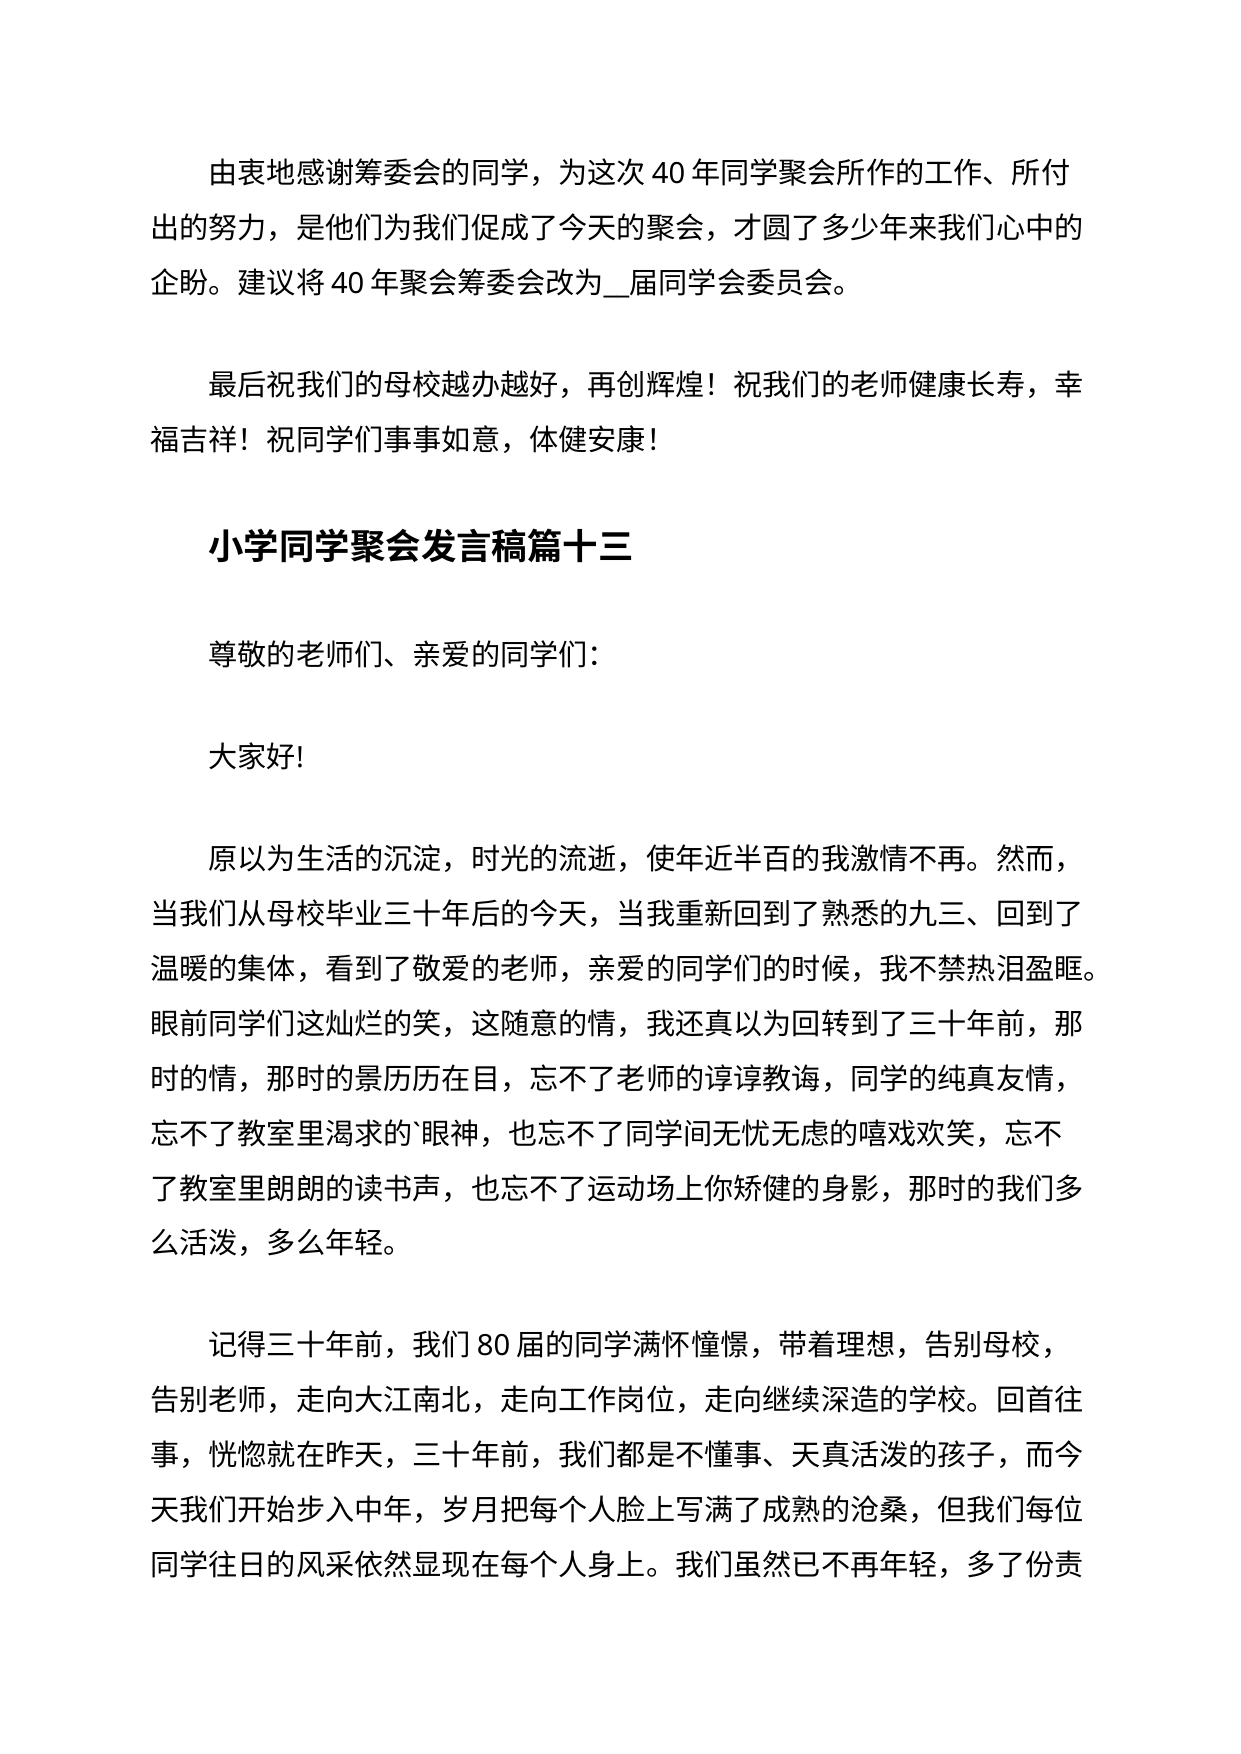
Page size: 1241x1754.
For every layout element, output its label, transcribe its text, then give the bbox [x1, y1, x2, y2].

text 由衷地感谢筹委会的同学，为这次40年同学聚会所作的工作、所付出的努力，是他们为我们促成了今天的聚会，才圆了多少年来我们心中的企盼。建议将40年聚会筹委会改为__届同学会委员会。 [150, 150, 1090, 302]
text 尊敬的老师们、亲爱的同学们： [150, 632, 1090, 674]
text 最后祝我们的母校越办越好，再创辉煌！祝我们的老师健康长寿，幸福吉祥！祝同学们事事如意，体健安康！ [150, 362, 1090, 459]
text 大家好! [150, 734, 1090, 776]
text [150, 1322, 1090, 1584]
text 小学同学聚会发言稿篇十三 [150, 518, 1090, 570]
text 原以为生活的沉淀，时光的流逝，使年近半百的我激情不再。然而，当我们从母校毕业三十年后的今天，当我重新回到了熟悉的九三、回到了温暖的集体，看到了敬爱的老师，亲爱的同学们的时候，我不禁热泪盈眶。眼前同学们这灿烂的笑，这随意的情，我还真以为回转到了三十年前，那时的情，那时的景历历在目，忘不了老师的谆谆教诲，同学的纯真友情，忘不了教室里渴求的`眼神，也忘不了同学间无忧无虑的嘻戏欢笑，忘不了教室里朗朗的读书声，也忘不了运动场上你矫健的身影，那时的我们多么活泼，多么年轻。 [150, 836, 1090, 1262]
